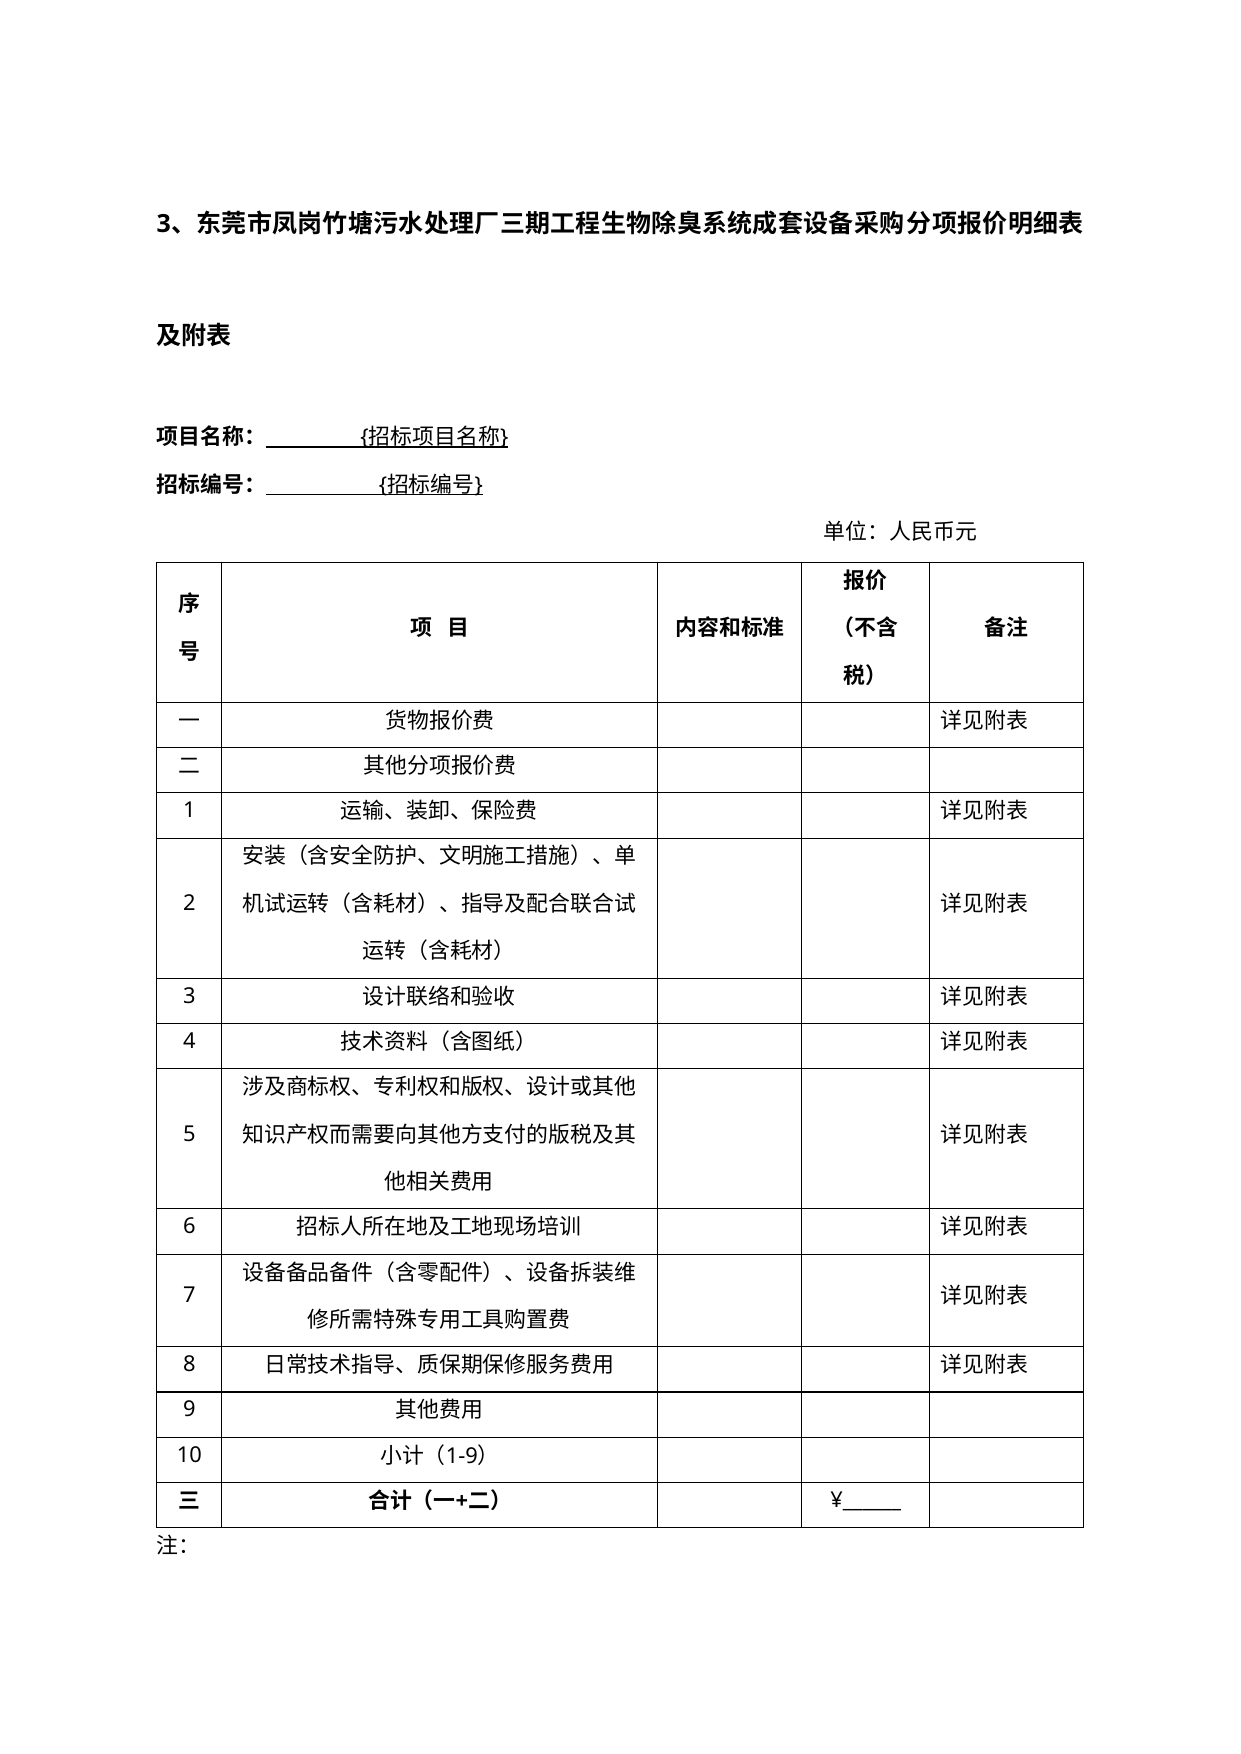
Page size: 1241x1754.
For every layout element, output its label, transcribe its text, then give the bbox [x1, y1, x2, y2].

text 单位：人民币元 [156, 514, 1084, 546]
table_header 项 目 [222, 563, 657, 702]
table_cell [658, 703, 801, 747]
table_cell 7 [157, 1255, 221, 1346]
text 注： [156, 1528, 1084, 1560]
table_cell 其他费用 [222, 1393, 657, 1437]
table_cell 小计（1-9） [222, 1438, 657, 1482]
table_cell [930, 1393, 1083, 1437]
table_cell [802, 748, 929, 792]
table_cell 三 [157, 1483, 221, 1527]
text 项目名称： {招标项目名称} [156, 419, 1084, 451]
table_cell 其他分项报价费 [222, 748, 657, 792]
table_cell 10 [157, 1438, 221, 1482]
table_cell [802, 1347, 929, 1391]
table_cell [802, 703, 929, 747]
table_header 报价 （不含税） [802, 563, 929, 702]
table_cell [658, 793, 801, 837]
table_cell 涉及商标权、专利权和版权、设计或其他知识产权而需要向其他方支付的版税及其他相关费用 [222, 1069, 657, 1208]
table_cell 详见附表 [930, 979, 1083, 1023]
table_cell 8 [157, 1347, 221, 1391]
table_cell [802, 1438, 929, 1482]
table_cell [802, 1209, 929, 1253]
table_cell [658, 1483, 801, 1527]
text 招标编号： {招标编号} [156, 467, 1084, 498]
table_cell 货物报价费 [222, 703, 657, 747]
table_cell [658, 1438, 801, 1482]
table_cell 6 [157, 1209, 221, 1253]
table_cell [658, 1209, 801, 1253]
table_cell [658, 1255, 801, 1346]
table_cell 技术资料（含图纸） [222, 1024, 657, 1068]
table_cell [802, 1255, 929, 1346]
table_cell 一 [157, 703, 221, 747]
table_cell [802, 839, 929, 978]
table_cell [658, 1393, 801, 1437]
table_cell 日常技术指导、质保期保修服务费用 [222, 1347, 657, 1391]
table_cell [658, 1069, 801, 1208]
subtitle 3、东莞市凤岗竹塘污水处理厂三期工程生物除臭系统成套设备采购分项报价明细表及附表 [156, 189, 1084, 366]
table_cell 详见附表 [930, 839, 1083, 978]
table_header 序号 [157, 563, 221, 702]
table_cell [658, 1347, 801, 1391]
table_cell [802, 1024, 929, 1068]
table_cell [802, 1069, 929, 1208]
table_cell ¥______ [802, 1483, 929, 1527]
table_cell 3 [157, 979, 221, 1023]
table_cell 1 [157, 793, 221, 837]
table_cell [930, 1438, 1083, 1482]
table_cell 9 [157, 1393, 221, 1437]
table_cell 二 [157, 748, 221, 792]
table_cell [930, 1483, 1083, 1527]
table_cell 合计（一+二） [222, 1483, 657, 1527]
table_cell 详见附表 [930, 1255, 1083, 1346]
table_cell 详见附表 [930, 703, 1083, 747]
table_cell [658, 839, 801, 978]
table_cell [802, 793, 929, 837]
table_cell 安装（含安全防护、文明施工措施）、单机试运转（含耗材）、指导及配合联合试运转（含耗材） [222, 839, 657, 978]
table_cell 详见附表 [930, 793, 1083, 837]
table_cell [802, 979, 929, 1023]
table_cell 运输、装卸、保险费 [222, 793, 657, 837]
table_cell 详见附表 [930, 1069, 1083, 1208]
table_cell 详见附表 [930, 1209, 1083, 1253]
table_cell 设备备品备件（含零配件）、设备拆装维修所需特殊专用工具购置费 [222, 1255, 657, 1346]
table_cell [802, 1393, 929, 1437]
table_cell 设计联络和验收 [222, 979, 657, 1023]
table_cell [930, 748, 1083, 792]
table_cell [658, 748, 801, 792]
table_cell 4 [157, 1024, 221, 1068]
table_cell 招标人所在地及工地现场培训 [222, 1209, 657, 1253]
table_cell [658, 979, 801, 1023]
table_header 内容和标准 [658, 563, 801, 702]
table_cell 5 [157, 1069, 221, 1208]
table_cell 详见附表 [930, 1024, 1083, 1068]
table_header 备注 [930, 563, 1083, 702]
table_cell 2 [157, 839, 221, 978]
table_cell [658, 1024, 801, 1068]
table_cell 详见附表 [930, 1347, 1083, 1391]
